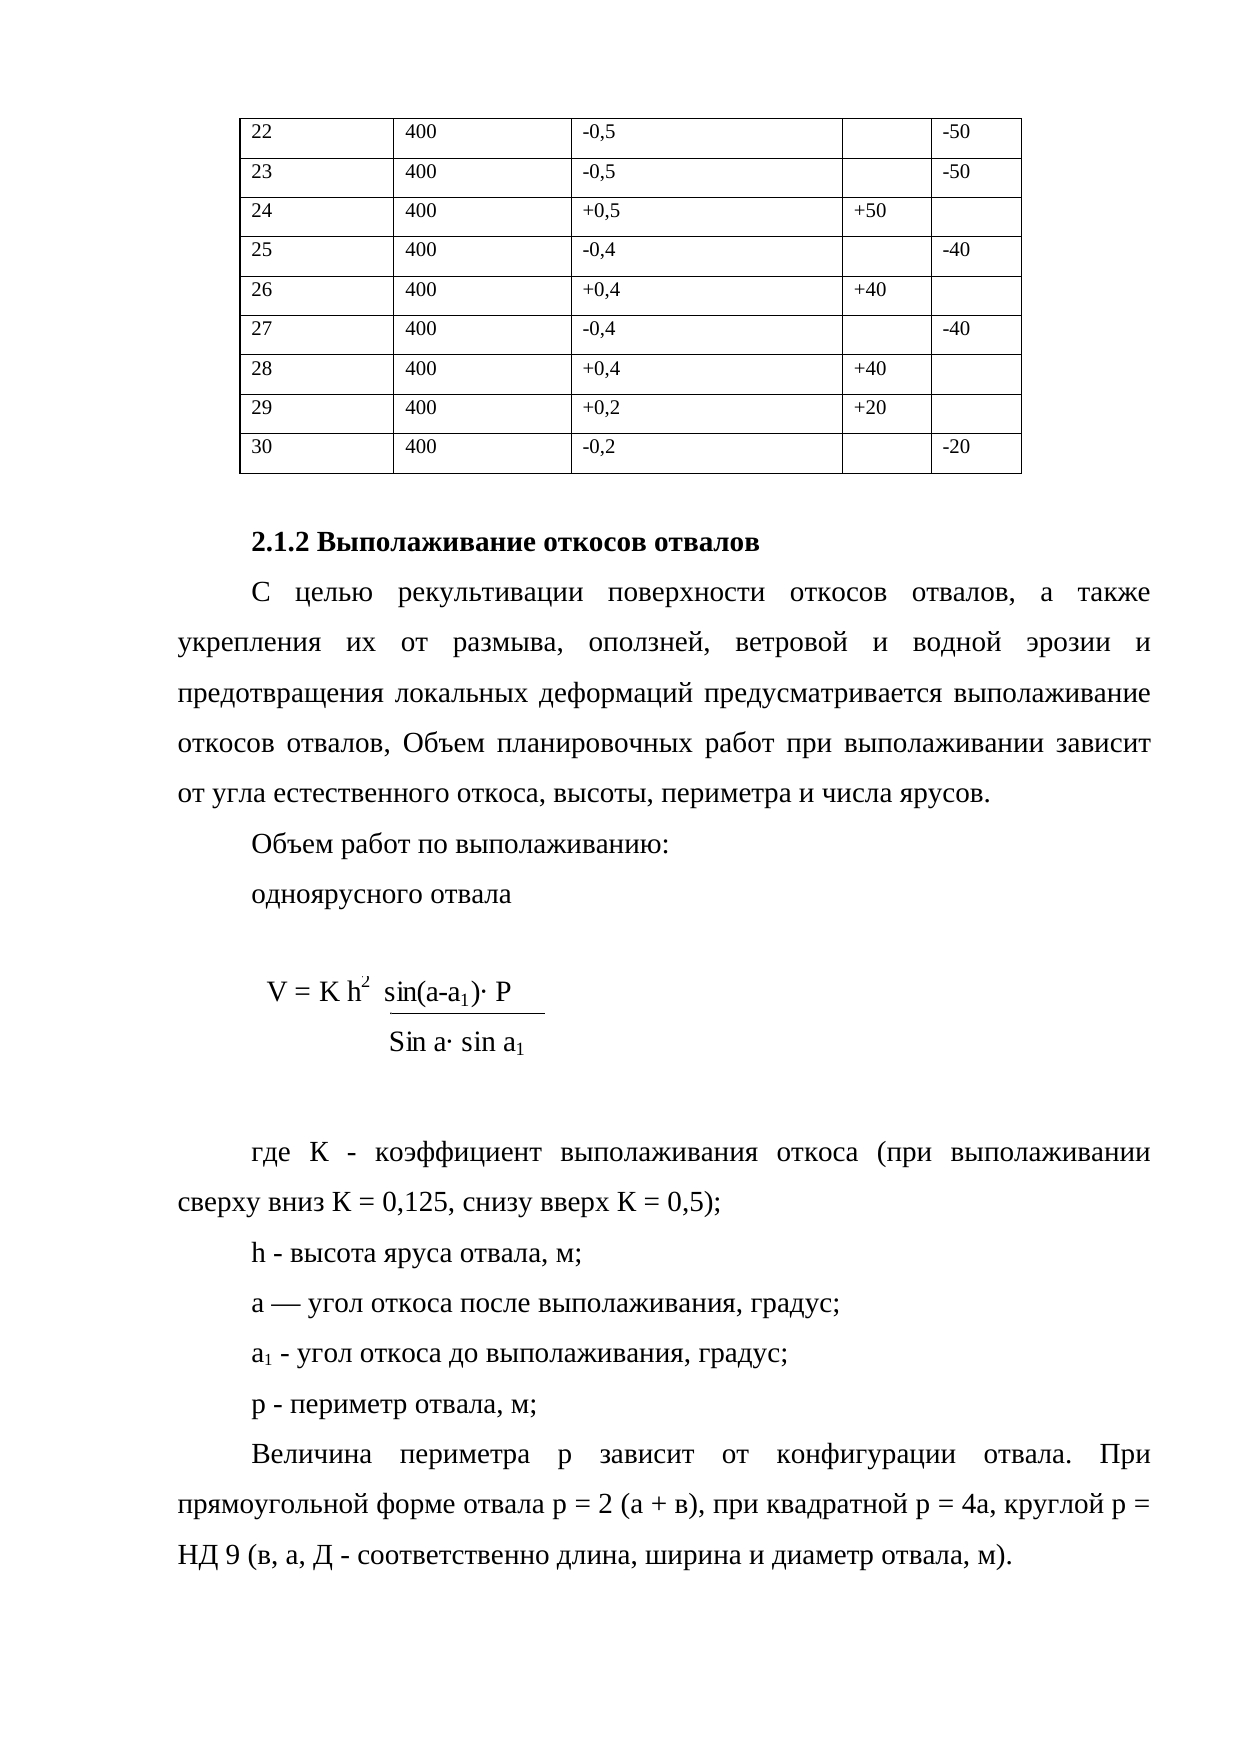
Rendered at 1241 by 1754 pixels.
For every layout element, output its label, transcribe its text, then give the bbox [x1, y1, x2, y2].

text h - высота яруса отвала, м; [177, 1235, 1152, 1268]
table_cell 400 [394, 355, 571, 394]
table_cell 400 [394, 395, 571, 433]
table_cell [843, 434, 931, 472]
table_cell 400 [394, 119, 571, 157]
table_cell +0,5 [572, 198, 842, 236]
text С целью рекультивации поверхности откосов отвалов, а также укрепления их от размыва, оползней, ветровой и водной эрозии и предотвращения локальных деформаций предусматривается выполаживание откосов отвалов, Объем планировочных работ при выполаживании зависит от угла естественного откоса, высоты, периметра и числа ярусов. [177, 574, 1152, 809]
table_cell [843, 316, 931, 354]
table_cell -0,4 [572, 237, 842, 276]
table_cell 25 [241, 237, 393, 276]
table_cell 400 [394, 277, 571, 315]
table_cell 30 [241, 434, 393, 472]
table_cell +20 [843, 395, 931, 433]
table_cell +50 [843, 198, 931, 236]
text где К - коэффициент выполаживания откоса (при выполаживании сверху вниз К = 0,125, снизу вверх К = 0,5); [177, 1134, 1152, 1218]
table_cell 23 [241, 159, 393, 197]
table_cell 400 [394, 237, 571, 276]
text 2.1.2 Выполаживание откосов отвалов [177, 524, 1152, 557]
table_cell [932, 395, 1021, 433]
table_cell -0,2 [572, 434, 842, 472]
table_cell +0,4 [572, 277, 842, 315]
table_cell 29 [241, 395, 393, 433]
text Объем работ по выполаживанию: [177, 826, 1152, 859]
table_cell +0,4 [572, 355, 842, 394]
table_cell -20 [932, 434, 1021, 472]
table_cell +40 [843, 355, 931, 394]
table_cell 400 [394, 159, 571, 197]
table_cell 400 [394, 198, 571, 236]
table_cell -0,4 [572, 316, 842, 354]
table_cell -50 [932, 159, 1021, 197]
text а1 - угол откоса до выполаживания, градус; [177, 1336, 1152, 1369]
table_cell 26 [241, 277, 393, 315]
table_cell -0,5 [572, 159, 842, 197]
table_cell 27 [241, 316, 393, 354]
table_cell [843, 119, 931, 157]
table_cell -0,5 [572, 119, 842, 157]
text одноярусного отвала [177, 876, 1152, 909]
table_cell [932, 198, 1021, 236]
text Величина периметра р зависит от конфигурации отвала. При прямоугольной форме отвала р = 2 (а + в), при квадратной р = 4а, круглой р = НД 9 (в, а, Д - соответственно длина, ширина и диаметр отвала, м). [177, 1436, 1152, 1570]
table_cell -50 [932, 119, 1021, 157]
text a — угол откоса после выполаживания, градус; [177, 1285, 1152, 1319]
table_cell +0,2 [572, 395, 842, 433]
table_cell [843, 159, 931, 197]
table_cell 400 [394, 316, 571, 354]
table_cell [843, 237, 931, 276]
table_cell 400 [394, 434, 571, 472]
text р - периметр отвала, м; [177, 1386, 1152, 1419]
table_cell 28 [241, 355, 393, 394]
table_cell 22 [241, 119, 393, 157]
table_cell 24 [241, 198, 393, 236]
table_cell [932, 277, 1021, 315]
table_cell -40 [932, 237, 1021, 276]
table_cell [932, 355, 1021, 394]
table_cell +40 [843, 277, 931, 315]
table_cell -40 [932, 316, 1021, 354]
